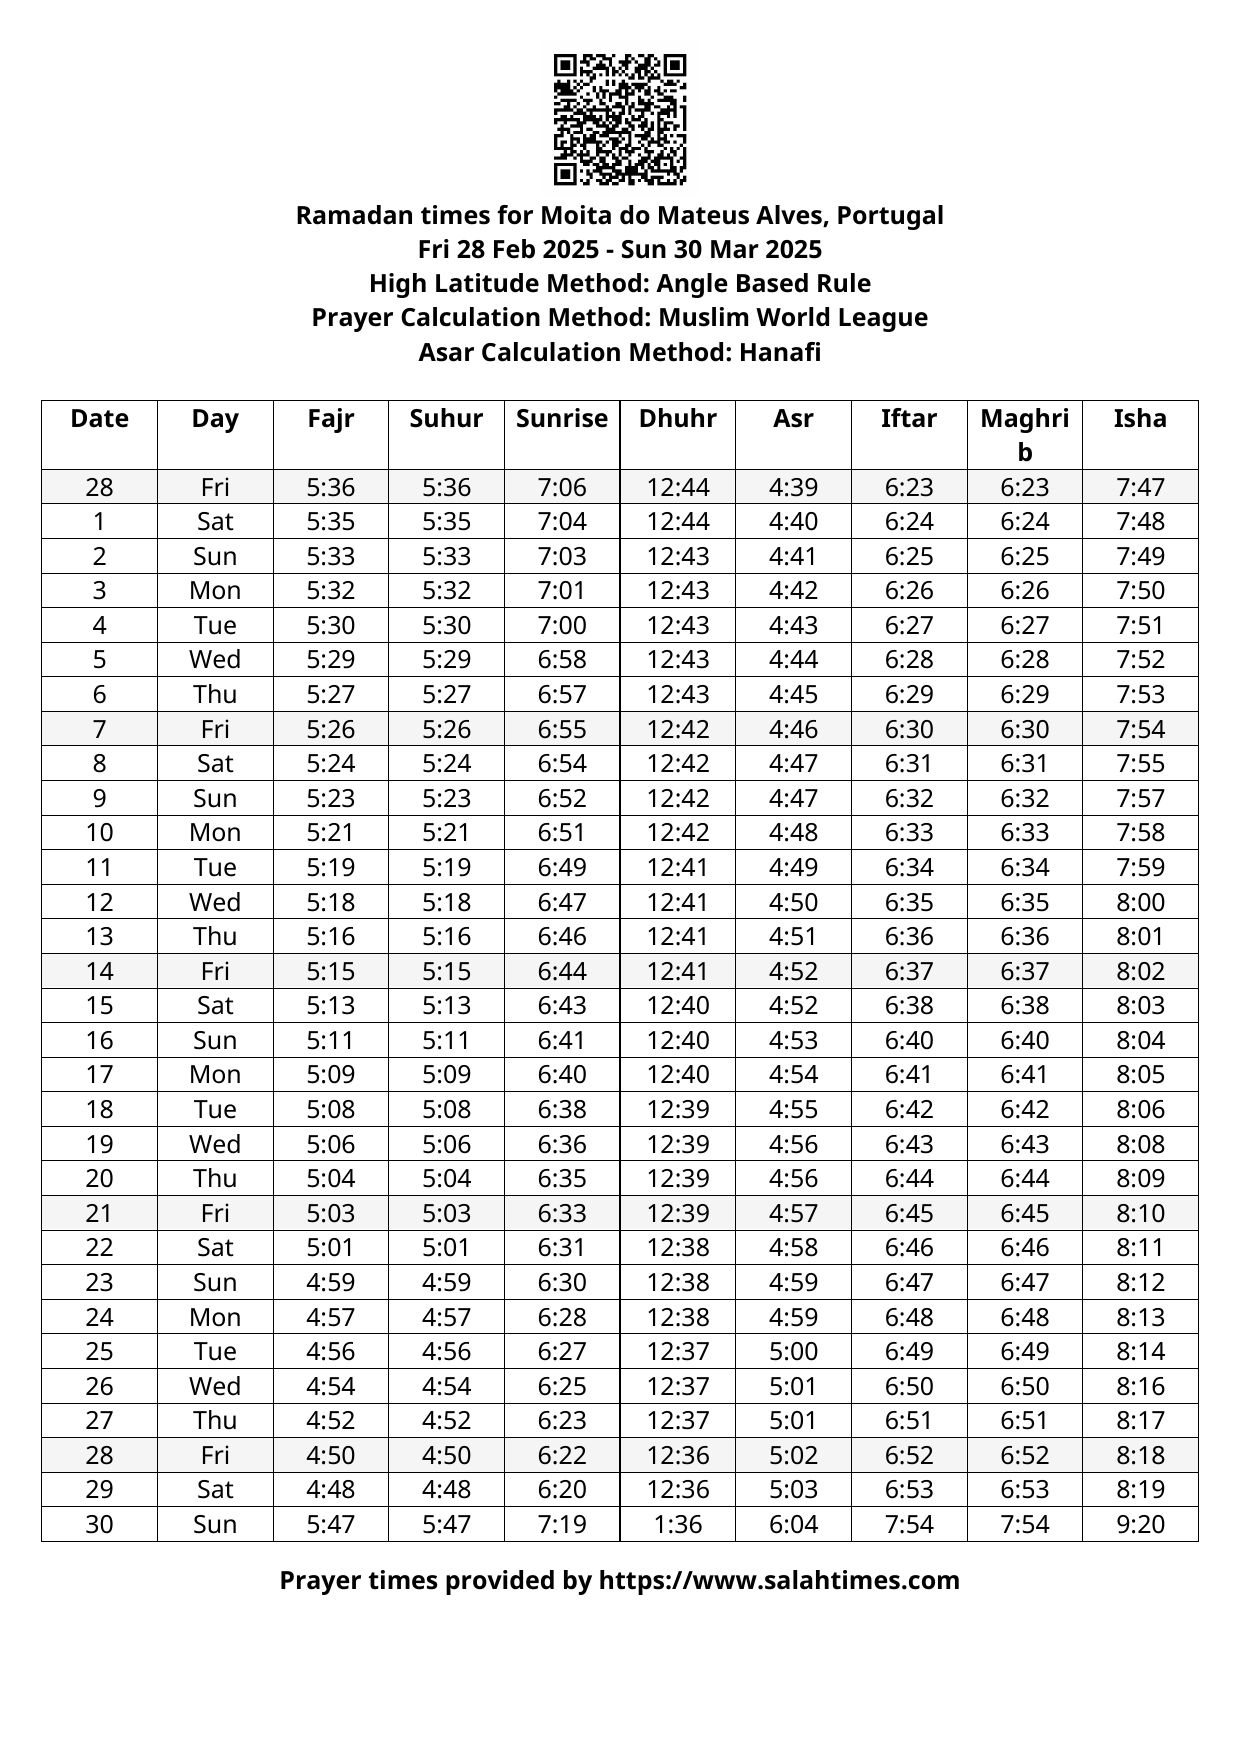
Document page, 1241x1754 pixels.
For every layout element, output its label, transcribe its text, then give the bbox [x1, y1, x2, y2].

table_cell 5:30 [389, 608, 504, 642]
table_cell Sun [158, 539, 273, 572]
table_cell 19 [42, 1127, 157, 1160]
text Ramadan times for Moita do Mateus Alves, Portugal [42, 198, 1198, 232]
table_cell 24 [42, 1300, 157, 1333]
table_cell 6:37 [968, 954, 1082, 987]
table_header Date [42, 401, 157, 469]
text Prayer times provided by https://www.salahtimes.com [42, 1563, 1198, 1597]
table_header Maghrib [968, 401, 1082, 469]
table_cell 5:11 [389, 1023, 504, 1057]
table_header Dhuhr [621, 401, 735, 469]
table_cell 6:45 [968, 1196, 1082, 1229]
table_cell 30 [42, 1507, 157, 1541]
table_cell 7:57 [1083, 781, 1198, 814]
table_cell 5:33 [274, 539, 388, 572]
table_cell 6:27 [505, 1334, 619, 1368]
table_cell 4:48 [274, 1473, 388, 1506]
table_cell 5:15 [389, 954, 504, 987]
table_cell 6:51 [852, 1404, 967, 1437]
table_cell Mon [158, 574, 273, 607]
table_cell 5:33 [389, 539, 504, 572]
table_cell 4:56 [274, 1334, 388, 1368]
table_cell 15 [42, 989, 157, 1022]
table_cell Tue [158, 608, 273, 642]
table_cell 6:30 [505, 1265, 619, 1299]
table_cell Mon [158, 816, 273, 849]
table_cell Sat [158, 746, 273, 780]
table_cell 8:04 [1083, 1023, 1198, 1057]
table_cell 7:54 [968, 1507, 1082, 1541]
table_cell 4:50 [389, 1438, 504, 1472]
table_cell 6:31 [505, 1231, 619, 1264]
table_cell 8:10 [1083, 1196, 1198, 1229]
table_cell 6:44 [852, 1161, 967, 1195]
table_cell 5:26 [274, 712, 388, 745]
table_cell 18 [42, 1092, 157, 1126]
table_cell 8:18 [1083, 1438, 1198, 1472]
text Fri 28 Feb 2025 - Sun 30 Mar 2025 [42, 232, 1198, 266]
table_cell 6:36 [852, 919, 967, 953]
table_cell 16 [42, 1023, 157, 1057]
table_cell 5:32 [389, 574, 504, 607]
table_cell 7:06 [505, 470, 619, 503]
table_cell 4:40 [736, 504, 851, 538]
table_cell 6:46 [852, 1231, 967, 1264]
table_cell 12:43 [621, 677, 735, 711]
table_cell 4:43 [736, 608, 851, 642]
table_cell 6:43 [505, 989, 619, 1022]
table_cell 5:21 [274, 816, 388, 849]
table_cell 7:47 [1083, 470, 1198, 503]
table_cell 6:52 [505, 781, 619, 814]
table_cell 6:36 [968, 919, 1082, 953]
table_cell 7:51 [1083, 608, 1198, 642]
table_cell 5:18 [389, 885, 504, 918]
table_cell 5:36 [389, 470, 504, 503]
table_cell 5:30 [274, 608, 388, 642]
table_cell 8:14 [1083, 1334, 1198, 1368]
table_cell 6:34 [852, 850, 967, 884]
table_cell 3 [42, 574, 157, 607]
table_cell 4:59 [736, 1265, 851, 1299]
table_cell Fri [158, 1438, 273, 1472]
table_cell 7:50 [1083, 574, 1198, 607]
table_cell 5:06 [389, 1127, 504, 1160]
table_cell 6:46 [505, 919, 619, 953]
table_cell 9 [42, 781, 157, 814]
table_cell 6:35 [505, 1161, 619, 1195]
table_cell 4:47 [736, 781, 851, 814]
table_cell 1:36 [621, 1507, 735, 1541]
table_cell 6:25 [968, 539, 1082, 572]
table_cell 6:54 [505, 746, 619, 780]
table_cell 6:48 [968, 1300, 1082, 1333]
table_cell 4:55 [736, 1092, 851, 1126]
table_cell 6:37 [852, 954, 967, 987]
table_cell 20 [42, 1161, 157, 1195]
table_cell 5:21 [389, 816, 504, 849]
table_cell 8:08 [1083, 1127, 1198, 1160]
table_cell Fri [158, 954, 273, 987]
table_cell 8:19 [1083, 1473, 1198, 1506]
table_cell 6 [42, 677, 157, 711]
table_cell Sat [158, 989, 273, 1022]
table_cell 6:47 [505, 885, 619, 918]
table_header Isha [1083, 401, 1198, 469]
table_cell 6:30 [968, 712, 1082, 745]
table_cell 22 [42, 1231, 157, 1264]
table_cell 12:39 [621, 1092, 735, 1126]
table_cell 6:41 [505, 1023, 619, 1057]
table_cell 5:19 [389, 850, 504, 884]
table_cell 23 [42, 1265, 157, 1299]
table_cell 5:15 [274, 954, 388, 987]
table_cell 12:43 [621, 608, 735, 642]
table_cell 4:45 [736, 677, 851, 711]
table_cell 29 [42, 1473, 157, 1506]
table_cell 7:00 [505, 608, 619, 642]
table_cell Mon [158, 1058, 273, 1091]
table_cell 4:58 [736, 1231, 851, 1264]
table_cell Wed [158, 1369, 273, 1402]
table_cell 8:11 [1083, 1231, 1198, 1264]
table_cell 4:48 [736, 816, 851, 849]
table_cell 6:28 [968, 643, 1082, 676]
table_cell 5:47 [389, 1507, 504, 1541]
table_cell 4:48 [389, 1473, 504, 1506]
table_cell 5:04 [274, 1161, 388, 1195]
table_cell 6:27 [968, 608, 1082, 642]
table_cell 4:59 [736, 1300, 851, 1333]
table_cell 12:37 [621, 1369, 735, 1402]
table_cell 6:44 [968, 1161, 1082, 1195]
table_cell 5:01 [389, 1231, 504, 1264]
table_cell 7:59 [1083, 850, 1198, 884]
table_cell 6:27 [852, 608, 967, 642]
table_cell Sun [158, 1265, 273, 1299]
table_cell 6:42 [852, 1092, 967, 1126]
table_cell 5:18 [274, 885, 388, 918]
table_cell 12:44 [621, 504, 735, 538]
table_cell 4:56 [736, 1127, 851, 1160]
table_cell 6:33 [968, 816, 1082, 849]
table_cell 5:01 [736, 1404, 851, 1437]
table_cell 5:00 [736, 1334, 851, 1368]
table_cell 5:36 [274, 470, 388, 503]
table_cell 6:40 [852, 1023, 967, 1057]
table_cell Sun [158, 781, 273, 814]
table_cell 5:23 [274, 781, 388, 814]
table_cell Thu [158, 677, 273, 711]
table_cell 4:57 [274, 1300, 388, 1333]
table_cell 5:35 [389, 504, 504, 538]
table_cell Fri [158, 470, 273, 503]
table_cell 6:57 [505, 677, 619, 711]
table_cell 8 [42, 746, 157, 780]
table_cell Thu [158, 1404, 273, 1437]
table_cell 4:50 [736, 885, 851, 918]
table_cell 6:26 [968, 574, 1082, 607]
table_cell 5:47 [274, 1507, 388, 1541]
table_cell 4:59 [274, 1265, 388, 1299]
table_cell 5:24 [389, 746, 504, 780]
table_cell 12:43 [621, 539, 735, 572]
table_cell Fri [158, 1196, 273, 1229]
table_cell 13 [42, 919, 157, 953]
table_cell 12 [42, 885, 157, 918]
table_cell 12:42 [621, 712, 735, 745]
table_cell 5:01 [274, 1231, 388, 1264]
table_cell 5:35 [274, 504, 388, 538]
table_cell 6:26 [852, 574, 967, 607]
table_cell 7:49 [1083, 539, 1198, 572]
table_cell 6:44 [505, 954, 619, 987]
table_cell 7:55 [1083, 746, 1198, 780]
table_cell 5:03 [389, 1196, 504, 1229]
table_cell 6:38 [968, 989, 1082, 1022]
table_cell 6:23 [852, 470, 967, 503]
table_cell Tue [158, 850, 273, 884]
table_cell 4:50 [274, 1438, 388, 1472]
table_cell 12:43 [621, 643, 735, 676]
picture [542, 41, 699, 198]
table_cell 4:57 [736, 1196, 851, 1229]
table_cell 6:53 [852, 1473, 967, 1506]
table_cell 12:39 [621, 1196, 735, 1229]
table_cell 4:42 [736, 574, 851, 607]
table_cell 4:49 [736, 850, 851, 884]
text High Latitude Method: Angle Based Rule [42, 266, 1198, 300]
table_cell 10 [42, 816, 157, 849]
table_cell 6:50 [968, 1369, 1082, 1402]
table_cell 8:13 [1083, 1300, 1198, 1333]
table_cell 4:39 [736, 470, 851, 503]
table_cell 4:46 [736, 712, 851, 745]
table_cell 12:42 [621, 746, 735, 780]
table_cell 6:43 [852, 1127, 967, 1160]
table_cell Tue [158, 1092, 273, 1126]
table_cell 2 [42, 539, 157, 572]
table_cell 28 [42, 470, 157, 503]
table_cell 6:33 [852, 816, 967, 849]
table_cell Sun [158, 1023, 273, 1057]
table_cell 9:20 [1083, 1507, 1198, 1541]
table_cell 12:42 [621, 781, 735, 814]
table_header Suhur [389, 401, 504, 469]
table_cell Thu [158, 1161, 273, 1195]
table_cell 4:52 [389, 1404, 504, 1437]
table_cell 6:32 [968, 781, 1082, 814]
table_cell 5:03 [274, 1196, 388, 1229]
table_cell 4:52 [274, 1404, 388, 1437]
table_cell 6:33 [505, 1196, 619, 1229]
table_cell 4:51 [736, 919, 851, 953]
table_cell 12:38 [621, 1231, 735, 1264]
table_cell 4:47 [736, 746, 851, 780]
table_cell 8:06 [1083, 1092, 1198, 1126]
table_cell 6:31 [852, 746, 967, 780]
table_cell 6:22 [505, 1438, 619, 1472]
table_cell 12:40 [621, 989, 735, 1022]
table_cell 5:23 [389, 781, 504, 814]
table_cell 4:59 [389, 1265, 504, 1299]
table_cell 5:06 [274, 1127, 388, 1160]
table_cell 7:54 [852, 1507, 967, 1541]
table_cell 6:25 [505, 1369, 619, 1402]
text Asar Calculation Method: Hanafi [42, 334, 1198, 368]
table_cell 8:03 [1083, 989, 1198, 1022]
table_cell 7:53 [1083, 677, 1198, 711]
table_cell 6:47 [968, 1265, 1082, 1299]
table_cell 6:41 [968, 1058, 1082, 1091]
table_cell 5:24 [274, 746, 388, 780]
table_cell 5:13 [274, 989, 388, 1022]
table_cell Wed [158, 1127, 273, 1160]
table_header Fajr [274, 401, 388, 469]
table_cell 8:17 [1083, 1404, 1198, 1437]
table_cell 6:49 [852, 1334, 967, 1368]
table_cell 8:00 [1083, 885, 1198, 918]
table_cell 21 [42, 1196, 157, 1229]
table_cell 6:34 [968, 850, 1082, 884]
table_cell 27 [42, 1404, 157, 1437]
table_cell 7:04 [505, 504, 619, 538]
table_cell 1 [42, 504, 157, 538]
table_cell 5:27 [274, 677, 388, 711]
table_cell 12:41 [621, 885, 735, 918]
table_cell 12:41 [621, 919, 735, 953]
table_cell 6:20 [505, 1473, 619, 1506]
table_cell 5:16 [389, 919, 504, 953]
table_cell 4 [42, 608, 157, 642]
table_cell 5:16 [274, 919, 388, 953]
table_cell 4:54 [274, 1369, 388, 1402]
table_cell 6:52 [968, 1438, 1082, 1472]
table_cell 6:25 [852, 539, 967, 572]
table_cell Wed [158, 885, 273, 918]
table_cell 14 [42, 954, 157, 987]
table_cell 5:09 [389, 1058, 504, 1091]
table_cell 4:57 [389, 1300, 504, 1333]
table_cell 25 [42, 1334, 157, 1368]
table_cell 6:24 [852, 504, 967, 538]
table_cell 6:49 [968, 1334, 1082, 1368]
table_cell 4:56 [389, 1334, 504, 1368]
table_cell 6:40 [505, 1058, 619, 1091]
table_cell 5:29 [274, 643, 388, 676]
table_cell 5 [42, 643, 157, 676]
table_cell 5:29 [389, 643, 504, 676]
table_cell Sun [158, 1507, 273, 1541]
table_cell 5:09 [274, 1058, 388, 1091]
table_cell 5:26 [389, 712, 504, 745]
table_cell 12:43 [621, 574, 735, 607]
table_cell 5:11 [274, 1023, 388, 1057]
table_cell 12:38 [621, 1300, 735, 1333]
table_cell 5:08 [389, 1092, 504, 1126]
table_cell 6:29 [852, 677, 967, 711]
table_cell 6:35 [852, 885, 967, 918]
table_cell 6:50 [852, 1369, 967, 1402]
table_cell 6:38 [852, 989, 967, 1022]
table_cell 4:52 [736, 989, 851, 1022]
table_cell 12:41 [621, 850, 735, 884]
table_cell 8:12 [1083, 1265, 1198, 1299]
table_cell 6:49 [505, 850, 619, 884]
table_cell 12:37 [621, 1334, 735, 1368]
table_cell Sat [158, 1231, 273, 1264]
table_cell 6:47 [852, 1265, 967, 1299]
table_cell 5:02 [736, 1438, 851, 1472]
table_cell Fri [158, 712, 273, 745]
table_cell 5:19 [274, 850, 388, 884]
table_cell 6:40 [968, 1023, 1082, 1057]
table_cell 6:42 [968, 1092, 1082, 1126]
table_cell 6:30 [852, 712, 967, 745]
table_cell 7:19 [505, 1507, 619, 1541]
table_cell 5:27 [389, 677, 504, 711]
table_cell 6:23 [968, 470, 1082, 503]
table_cell 6:43 [968, 1127, 1082, 1160]
table_header Day [158, 401, 273, 469]
table_cell 6:46 [968, 1231, 1082, 1264]
table_cell 6:53 [968, 1473, 1082, 1506]
table_cell 7:58 [1083, 816, 1198, 849]
table_cell 7:52 [1083, 643, 1198, 676]
table_cell 6:24 [968, 504, 1082, 538]
table_cell 7 [42, 712, 157, 745]
table_cell 8:02 [1083, 954, 1198, 987]
table_cell 6:29 [968, 677, 1082, 711]
table_cell 6:23 [505, 1404, 619, 1437]
table_cell 4:54 [389, 1369, 504, 1402]
table_cell 6:35 [968, 885, 1082, 918]
table_cell 4:44 [736, 643, 851, 676]
table_cell Wed [158, 643, 273, 676]
table_header Sunrise [505, 401, 619, 469]
table_cell 8:01 [1083, 919, 1198, 953]
table_cell 5:01 [736, 1369, 851, 1402]
table_cell 6:41 [852, 1058, 967, 1091]
table_cell 4:54 [736, 1058, 851, 1091]
table_cell 5:03 [736, 1473, 851, 1506]
table_cell 12:40 [621, 1023, 735, 1057]
table_cell Mon [158, 1300, 273, 1333]
table_cell 7:01 [505, 574, 619, 607]
table_header Asr [736, 401, 851, 469]
table_cell 12:41 [621, 954, 735, 987]
table_cell 12:39 [621, 1127, 735, 1160]
table_cell 6:48 [852, 1300, 967, 1333]
table_cell 6:31 [968, 746, 1082, 780]
table_cell 5:04 [389, 1161, 504, 1195]
table_cell 12:36 [621, 1473, 735, 1506]
table_cell 12:36 [621, 1438, 735, 1472]
table_cell 6:38 [505, 1092, 619, 1126]
table_header Iftar [852, 401, 967, 469]
table_cell 6:52 [852, 1438, 967, 1472]
table_cell 28 [42, 1438, 157, 1472]
table_cell 6:36 [505, 1127, 619, 1160]
table_cell 6:51 [505, 816, 619, 849]
table_cell 12:39 [621, 1161, 735, 1195]
table_cell 4:53 [736, 1023, 851, 1057]
table_cell Tue [158, 1334, 273, 1368]
table_cell 12:44 [621, 470, 735, 503]
table_cell 6:51 [968, 1404, 1082, 1437]
table_cell Thu [158, 919, 273, 953]
table_cell 5:13 [389, 989, 504, 1022]
table_cell 12:42 [621, 816, 735, 849]
table_cell 8:16 [1083, 1369, 1198, 1402]
table_cell 6:45 [852, 1196, 967, 1229]
table_cell 8:05 [1083, 1058, 1198, 1091]
table_cell 26 [42, 1369, 157, 1402]
table_cell Sat [158, 1473, 273, 1506]
table_cell 7:54 [1083, 712, 1198, 745]
table_cell Sat [158, 504, 273, 538]
table_cell 4:41 [736, 539, 851, 572]
table_cell 6:55 [505, 712, 619, 745]
table_cell 12:40 [621, 1058, 735, 1091]
table_cell 6:28 [852, 643, 967, 676]
table_cell 4:52 [736, 954, 851, 987]
table_cell 5:32 [274, 574, 388, 607]
table_cell 11 [42, 850, 157, 884]
table_cell 7:03 [505, 539, 619, 572]
text Prayer Calculation Method: Muslim World League [42, 300, 1198, 334]
table_cell 8:09 [1083, 1161, 1198, 1195]
table_cell 6:28 [505, 1300, 619, 1333]
table_cell 6:58 [505, 643, 619, 676]
table_cell 12:38 [621, 1265, 735, 1299]
table_cell 4:56 [736, 1161, 851, 1195]
table_cell 6:04 [736, 1507, 851, 1541]
table_cell 12:37 [621, 1404, 735, 1437]
table_cell 7:48 [1083, 504, 1198, 538]
table_cell 5:08 [274, 1092, 388, 1126]
table_cell 6:32 [852, 781, 967, 814]
table_cell 17 [42, 1058, 157, 1091]
